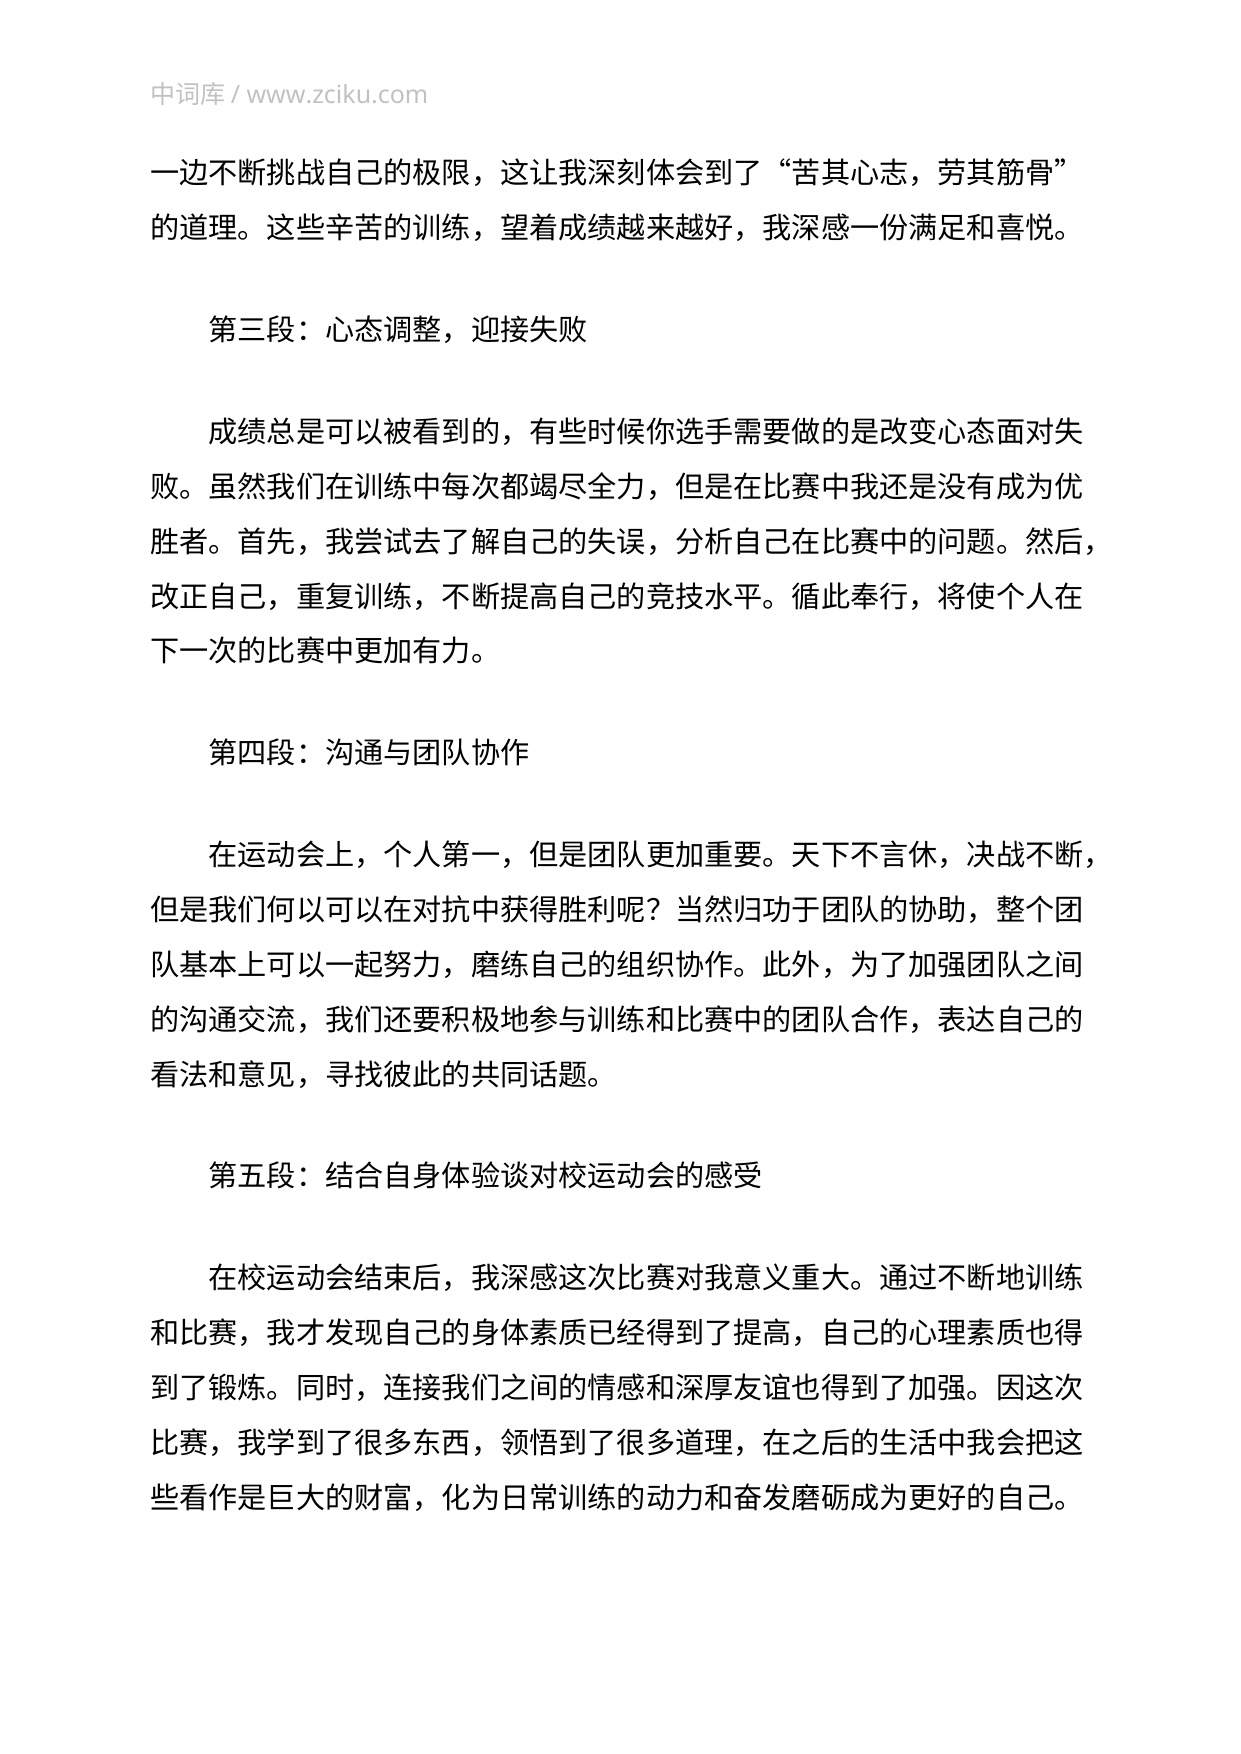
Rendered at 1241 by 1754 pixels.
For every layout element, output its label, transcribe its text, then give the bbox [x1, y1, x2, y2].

text 第五段：结合自身体验谈对校运动会的感受 [150, 1153, 1090, 1195]
text 在运动会上，个人第一，但是团队更加重要。天下不言休，决战不断，但是我们何以可以在对抗中获得胜利呢？当然归功于团队的协助，整个团队基本上可以一起努力，磨练自己的组织协作。此外，为了加强团队之间的沟通交流，我们还要积极地参与训练和比赛中的团队合作，表达自己的看法和意见，寻找彼此的共同话题。 [150, 832, 1090, 1093]
text 成绩总是可以被看到的，有些时候你选手需要做的是改变心态面对失败。虽然我们在训练中每次都竭尽全力，但是在比赛中我还是没有成为优胜者。首先，我尝试去了解自己的失误，分析自己在比赛中的问题。然后，改正自己，重复训练，不断提高自己的竞技水平。循此奉行，将使个人在下一次的比赛中更加有力。 [150, 408, 1090, 670]
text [150, 150, 1090, 247]
text 第四段：沟通与团队协作 [150, 730, 1090, 772]
text 在校运动会结束后，我深感这次比赛对我意义重大。通过不断地训练和比赛，我才发现自己的身体素质已经得到了提高，自己的心理素质也得到了锻炼。同时，连接我们之间的情感和深厚友谊也得到了加强。因这次比赛，我学到了很多东西，领悟到了很多道理，在之后的生活中我会把这些看作是巨大的财富，化为日常训练的动力和奋发磨砺成为更好的自己。 [150, 1255, 1090, 1517]
text 第三段：心态调整，迎接失败 [150, 307, 1090, 349]
